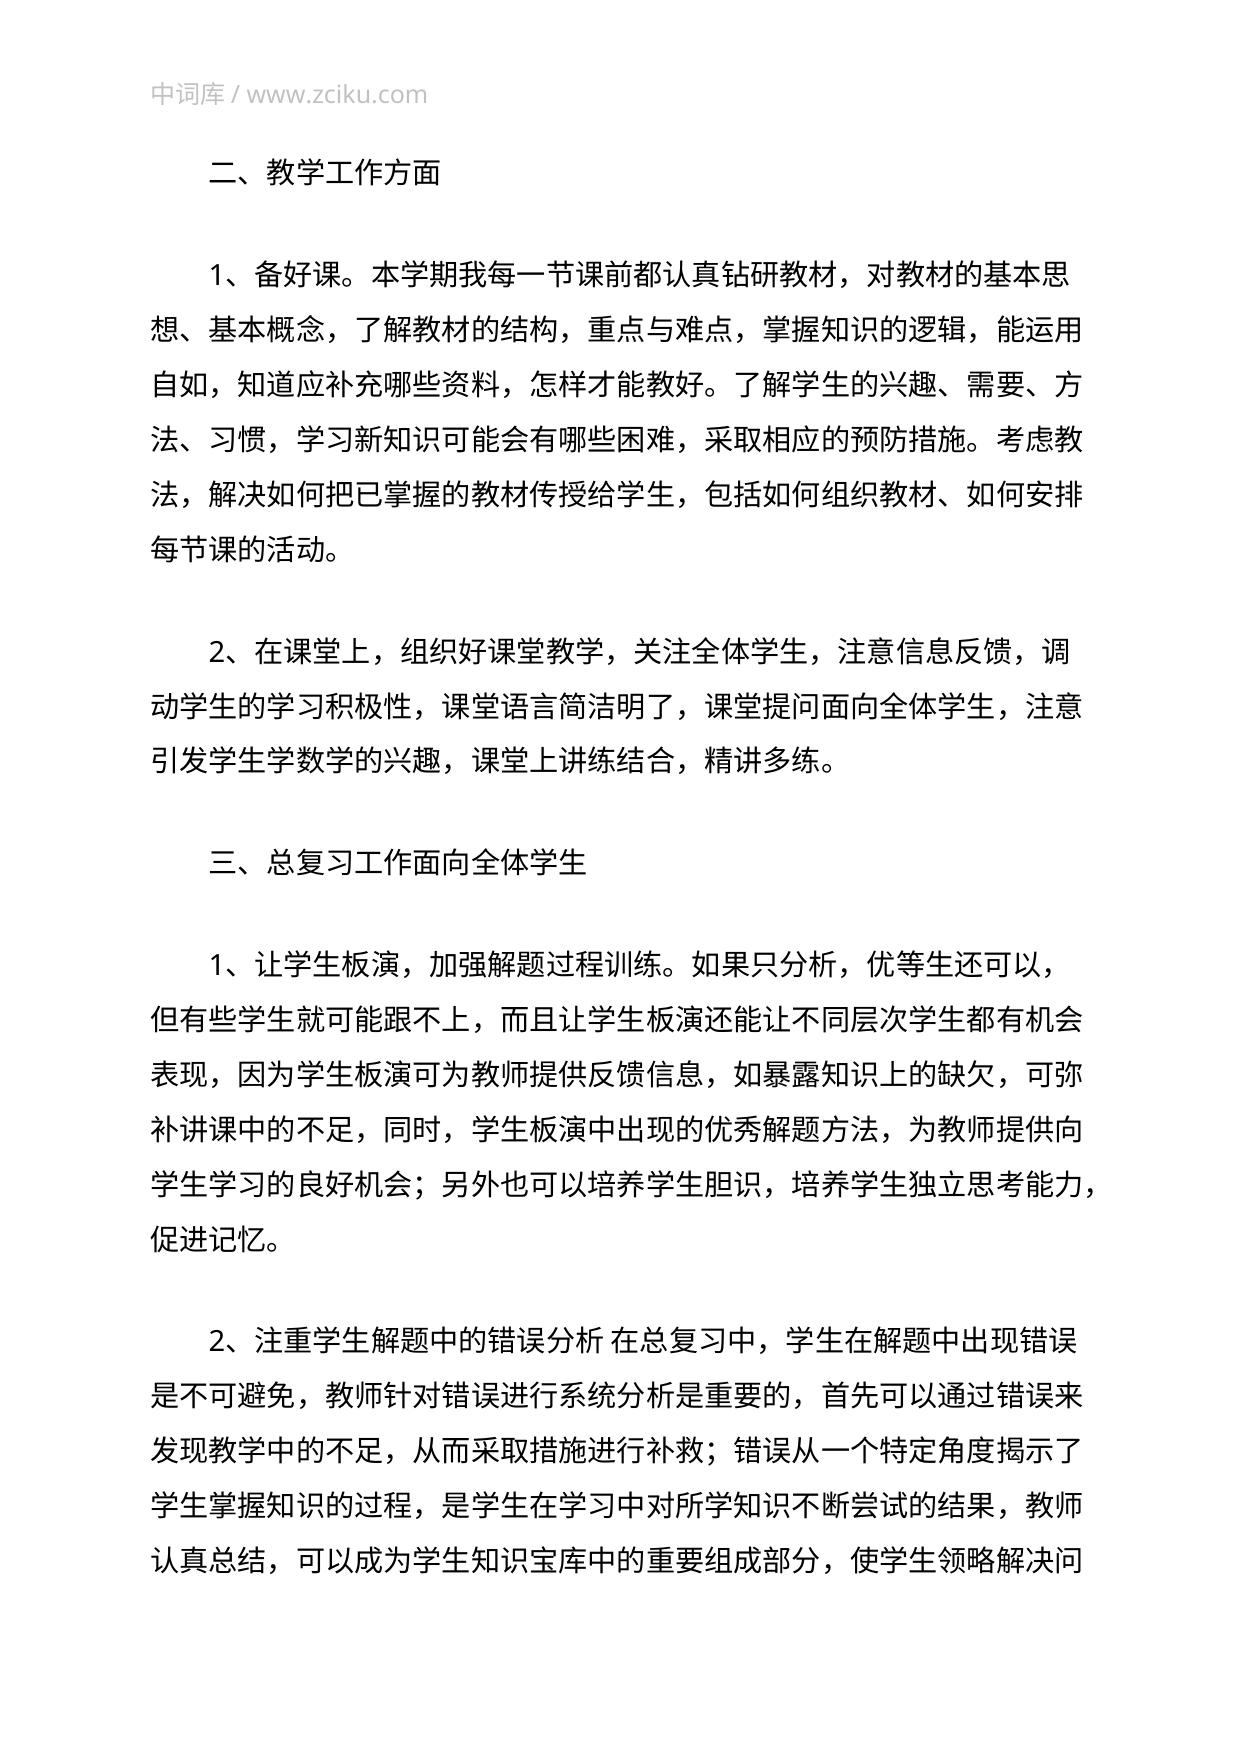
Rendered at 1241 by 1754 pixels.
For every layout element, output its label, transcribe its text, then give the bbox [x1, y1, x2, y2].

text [150, 1318, 1090, 1580]
text 1、备好课。本学期我每一节课前都认真钻研教材，对教材的基本思想、基本概念，了解教材的结构，重点与难点，掌握知识的逻辑，能运用自如，知道应补充哪些资料，怎样才能教好。了解学生的兴趣、需要、方法、习惯，学习新知识可能会有哪些困难，采取相应的预防措施。考虑教法，解决如何把已掌握的教材传授给学生，包括如何组织教材、如何安排每节课的活动。 [150, 252, 1090, 569]
text 三、总复习工作面向全体学生 [150, 840, 1090, 882]
text 二、教学工作方面 [150, 150, 1090, 192]
text 1、让学生板演，加强解题过程训练。如果只分析，优等生还可以，但有些学生就可能跟不上，而且让学生板演还能让不同层次学生都有机会表现，因为学生板演可为教师提供反馈信息，如暴露知识上的缺欠，可弥补讲课中的不足，同时，学生板演中出现的优秀解题方法，为教师提供向学生学习的良好机会；另外也可以培养学生胆识，培养学生独立思考能力，促进记忆。 [150, 942, 1090, 1258]
text 2、在课堂上，组织好课堂教学，关注全体学生，注意信息反馈，调动学生的学习积极性，课堂语言简洁明了，课堂提问面向全体学生，注意引发学生学数学的兴趣，课堂上讲练结合，精讲多练。 [150, 628, 1090, 780]
